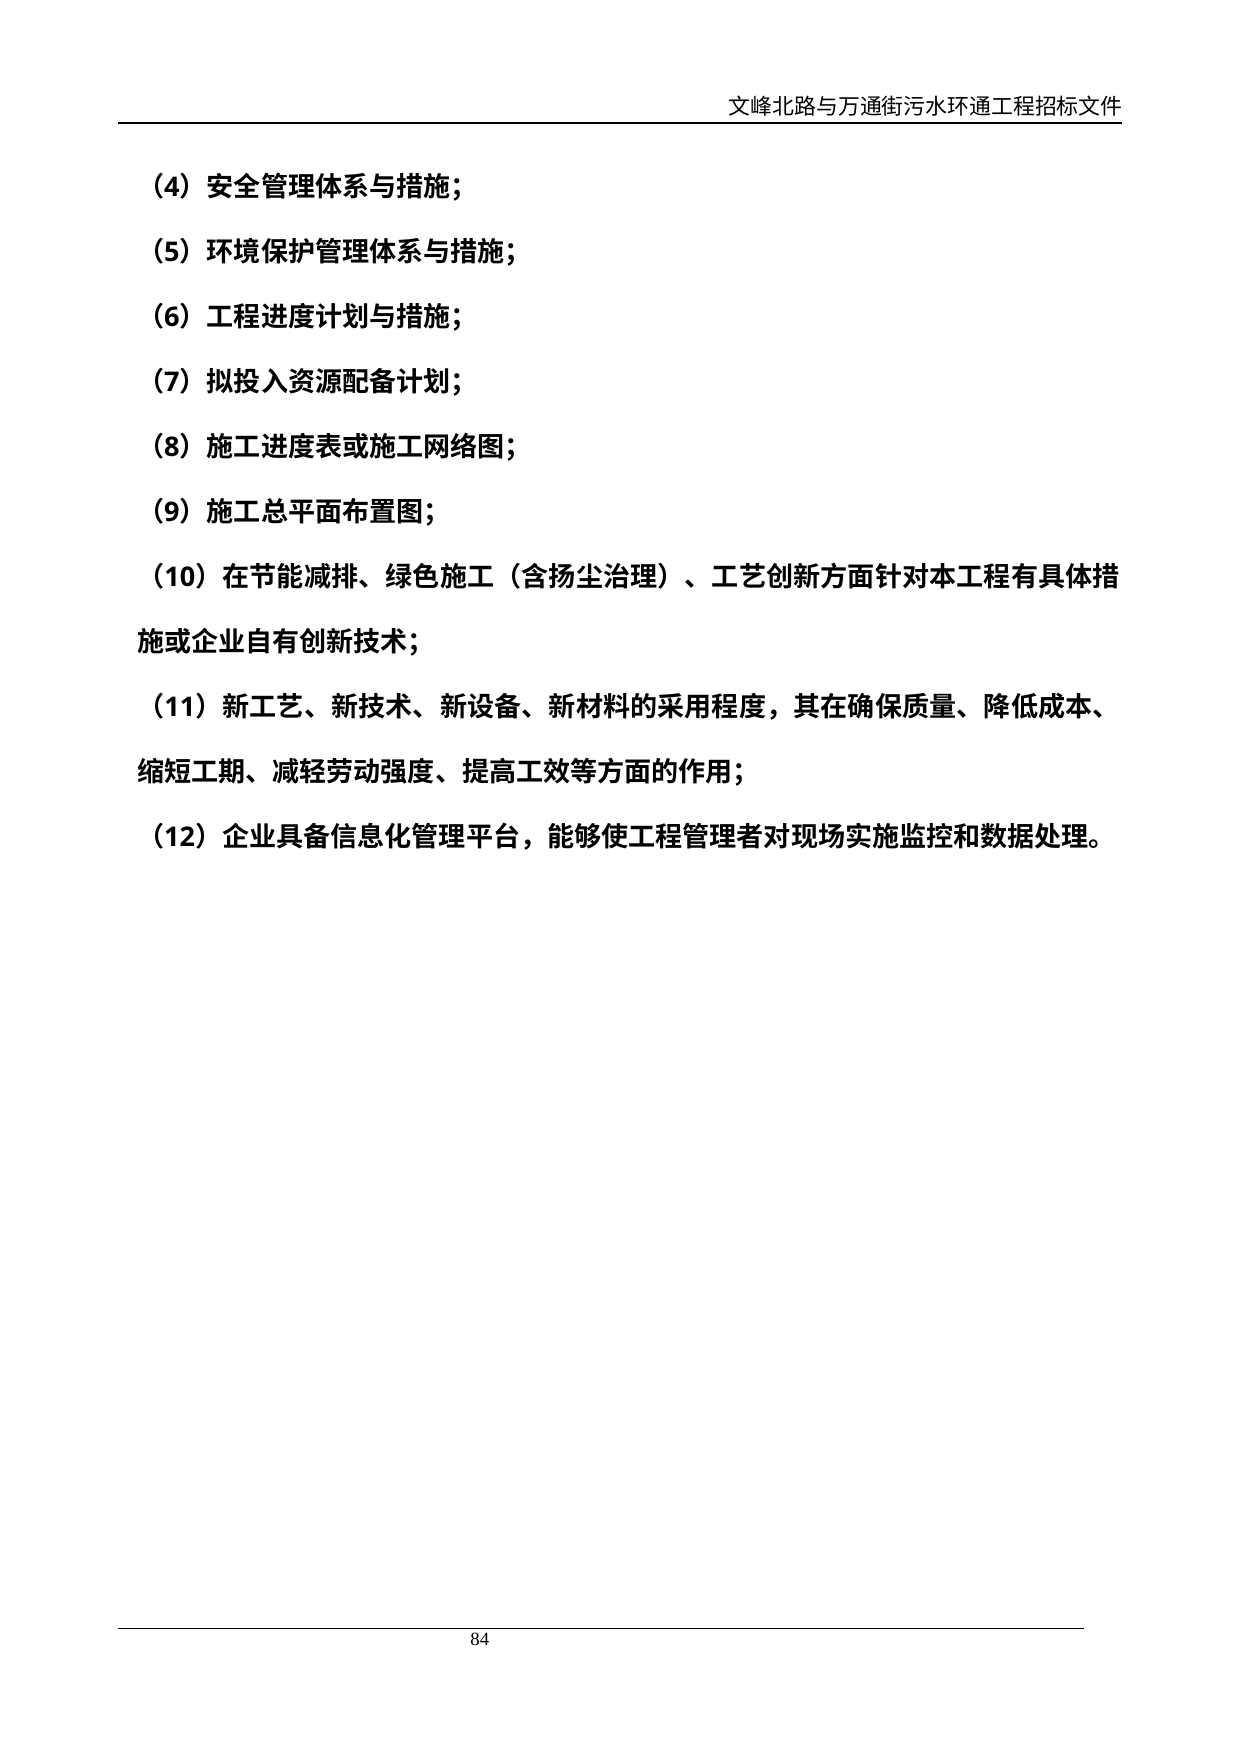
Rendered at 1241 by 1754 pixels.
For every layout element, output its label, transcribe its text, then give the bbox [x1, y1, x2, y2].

text （9）施工总平面布置图； [137, 477, 1122, 542]
text （12）企业具备信息化管理平台，能够使工程管理者对现场实施监控和数据处理。 [137, 802, 1122, 867]
text （6）工程进度计划与措施； [137, 282, 1122, 347]
text （11）新工艺、新技术、新设备、新材料的采用程度，其在确保质量、降低成本、缩短工期、减轻劳动强度、提高工效等方面的作用； [137, 672, 1122, 802]
text （5）环境保护管理体系与措施； [137, 217, 1122, 282]
text （7）拟投入资源配备计划； [137, 347, 1122, 412]
text （8）施工进度表或施工网络图； [137, 412, 1122, 477]
text （10）在节能减排、绿色施工（含扬尘治理）、工艺创新方面针对本工程有具体措施或企业自有创新技术； [137, 542, 1122, 672]
text （4）安全管理体系与措施； [137, 152, 1122, 217]
